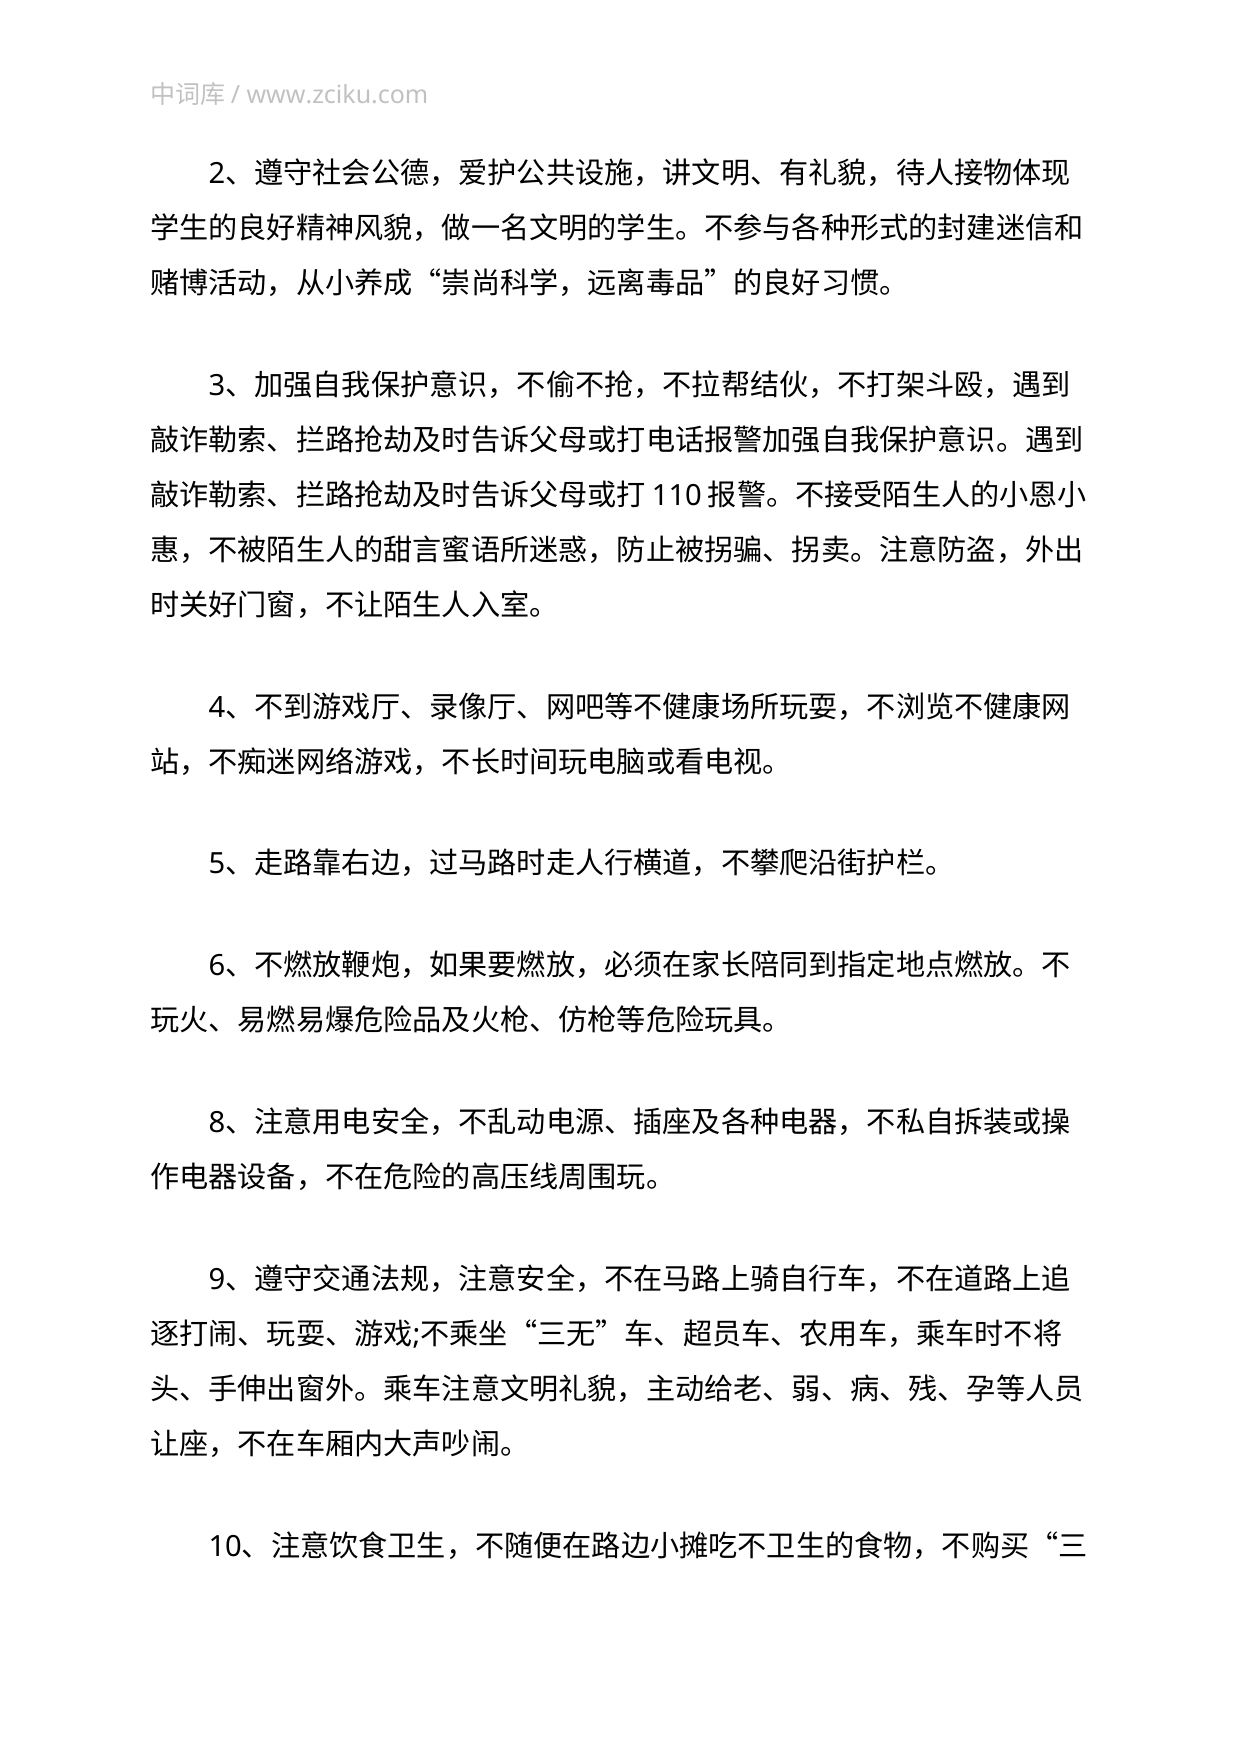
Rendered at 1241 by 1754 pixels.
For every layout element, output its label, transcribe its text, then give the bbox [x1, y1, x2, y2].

text 3、加强自我保护意识，不偷不抢，不拉帮结伙，不打架斗殴，遇到敲诈勒索、拦路抢劫及时告诉父母或打电话报警加强自我保护意识。遇到敲诈勒索、拦路抢劫及时告诉父母或打110报警。不接受陌生人的小恩小惠，不被陌生人的甜言蜜语所迷惑，防止被拐骗、拐卖。注意防盗，外出时关好门窗，不让陌生人入室。 [150, 362, 1090, 624]
text 5、走路靠右边，过马路时走人行横道，不攀爬沿街护栏。 [150, 840, 1090, 882]
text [150, 1522, 1090, 1564]
text 6、不燃放鞭炮，如果要燃放，必须在家长陪同到指定地点燃放。不玩火、易燃易爆危险品及火枪、仿枪等危险玩具。 [150, 942, 1090, 1039]
text 9、遵守交通法规，注意安全，不在马路上骑自行车，不在道路上追逐打闹、玩耍、游戏;不乘坐“三无”车、超员车、农用车，乘车时不将头、手伸出窗外。乘车注意文明礼貌，主动给老、弱、病、残、孕等人员让座，不在车厢内大声吵闹。 [150, 1256, 1090, 1463]
text 8、注意用电安全，不乱动电源、插座及各种电器，不私自拆装或操作电器设备，不在危险的高压线周围玩。 [150, 1099, 1090, 1196]
text 2、遵守社会公德，爱护公共设施，讲文明、有礼貌，待人接物体现学生的良好精神风貌，做一名文明的学生。不参与各种形式的封建迷信和赌博活动，从小养成“崇尚科学，远离毒品”的良好习惯。 [150, 150, 1090, 302]
text 4、不到游戏厅、录像厅、网吧等不健康场所玩耍，不浏览不健康网站，不痴迷网络游戏，不长时间玩电脑或看电视。 [150, 683, 1090, 781]
